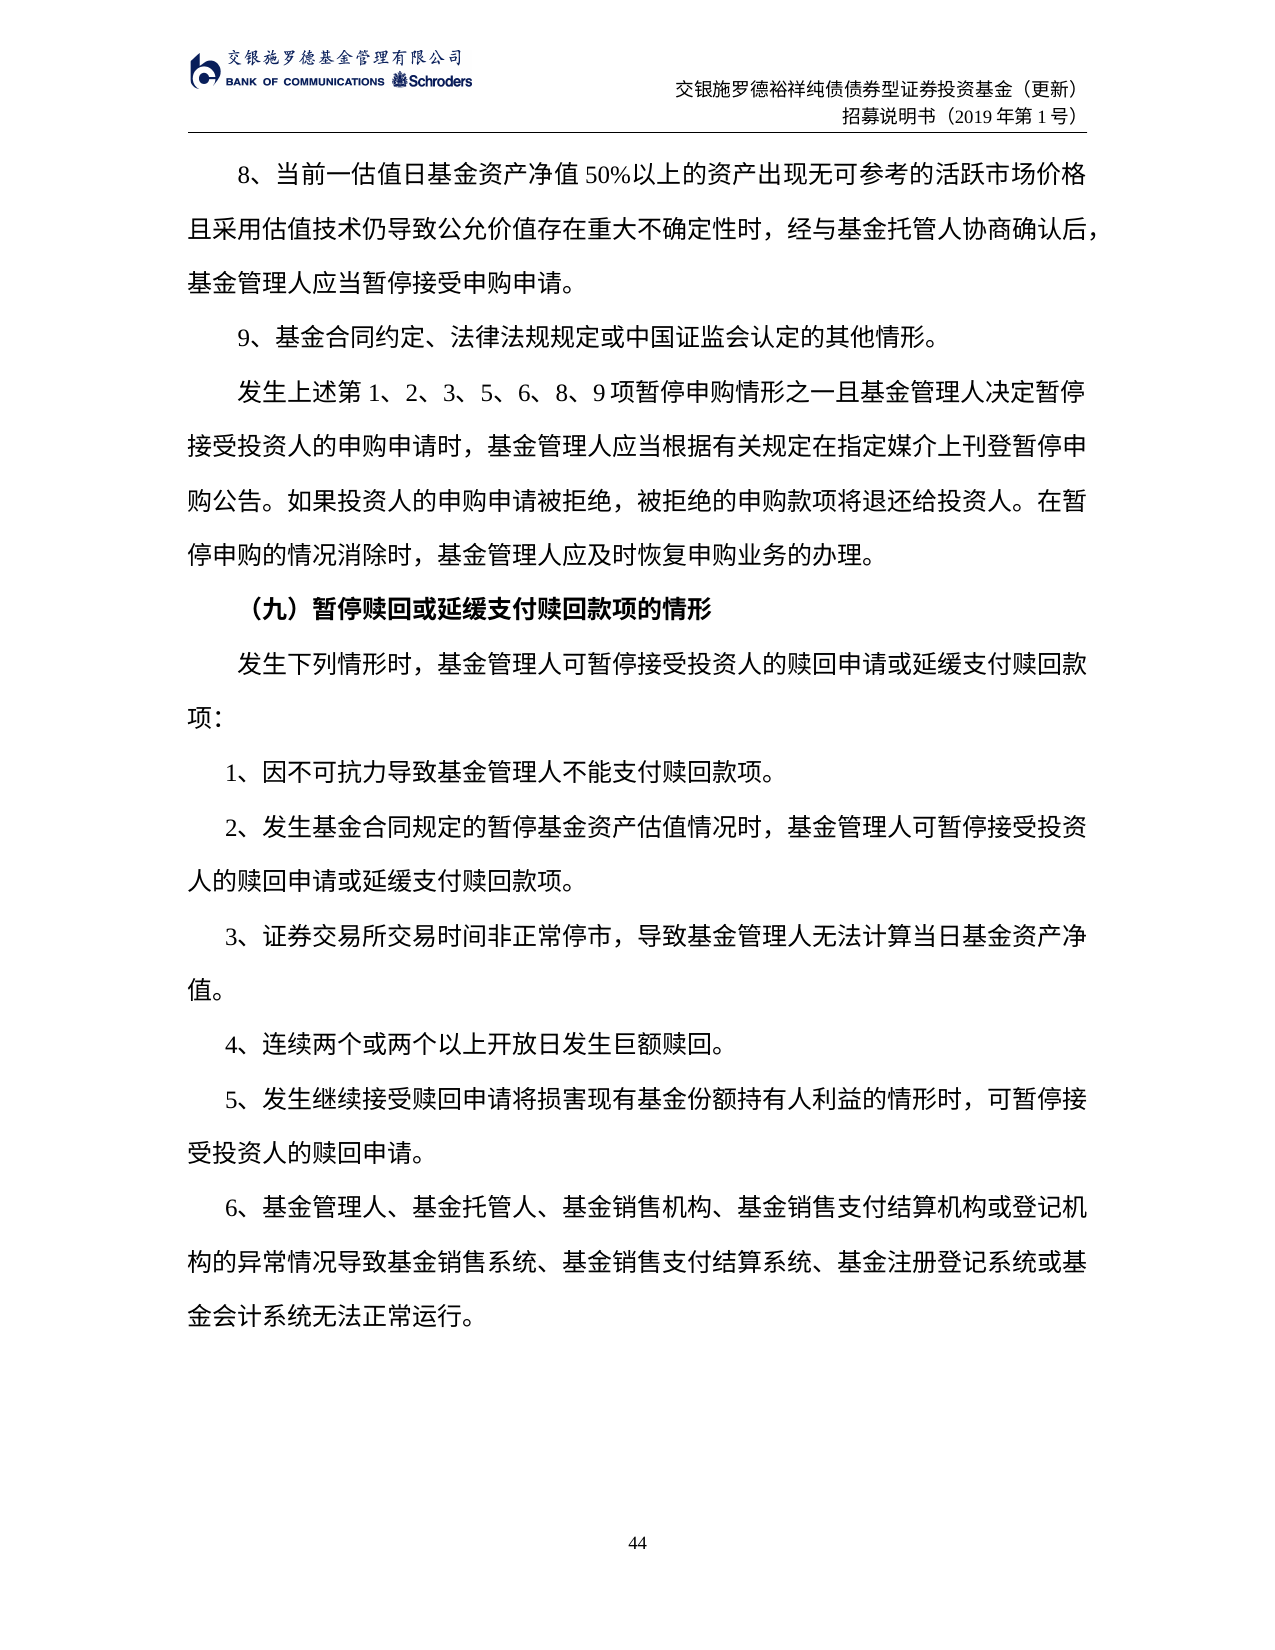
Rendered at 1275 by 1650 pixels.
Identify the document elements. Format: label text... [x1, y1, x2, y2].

text 8、当前一估值日基金资产净值50%以上的资产出现无可参考的活跃市场价格且采用估值技术仍导致公允价值存在重大不确定性时，经与基金托管人协商确认后，基金管理人应当暂停接受申购申请。 [187, 155, 1087, 300]
text 2、发生基金合同规定的暂停基金资产估值情况时，基金管理人可暂停接受投资人的赎回申请或延缓支付赎回款项。 [187, 807, 1087, 898]
text 4、连续两个或两个以上开放日发生巨额赎回。 [187, 1025, 1087, 1061]
text 6、基金管理人、基金托管人、基金销售机构、基金销售支付结算机构或登记机构的异常情况导致基金销售系统、基金销售支付结算系统、基金注册登记系统或基金会计系统无法正常运行。 [187, 1188, 1087, 1333]
text 发生上述第1、2、3、5、6、8、9项暂停申购情形之一且基金管理人决定暂停接受投资人的申购申请时，基金管理人应当根据有关规定在指定媒介上刊登暂停申购公告。如果投资人的申购申请被拒绝，被拒绝的申购款项将退还给投资人。在暂停申购的情况消除时，基金管理人应及时恢复申购业务的办理。 [187, 372, 1087, 572]
text 1、因不可抗力导致基金管理人不能支付赎回款项。 [187, 753, 1087, 789]
text 5、发生继续接受赎回申请将损害现有基金份额持有人利益的情形时，可暂停接受投资人的赎回申请。 [187, 1079, 1087, 1170]
text 3、证券交易所交易时间非正常停市，导致基金管理人无法计算当日基金资产净值。 [187, 916, 1087, 1007]
text （九）暂停赎回或延缓支付赎回款项的情形 [187, 590, 1087, 626]
picture [190, 50, 472, 89]
text 发生下列情形时，基金管理人可暂停接受投资人的赎回申请或延缓支付赎回款项： [187, 644, 1087, 735]
text 9、基金合同约定、法律法规规定或中国证监会认定的其他情形。 [187, 318, 1087, 354]
